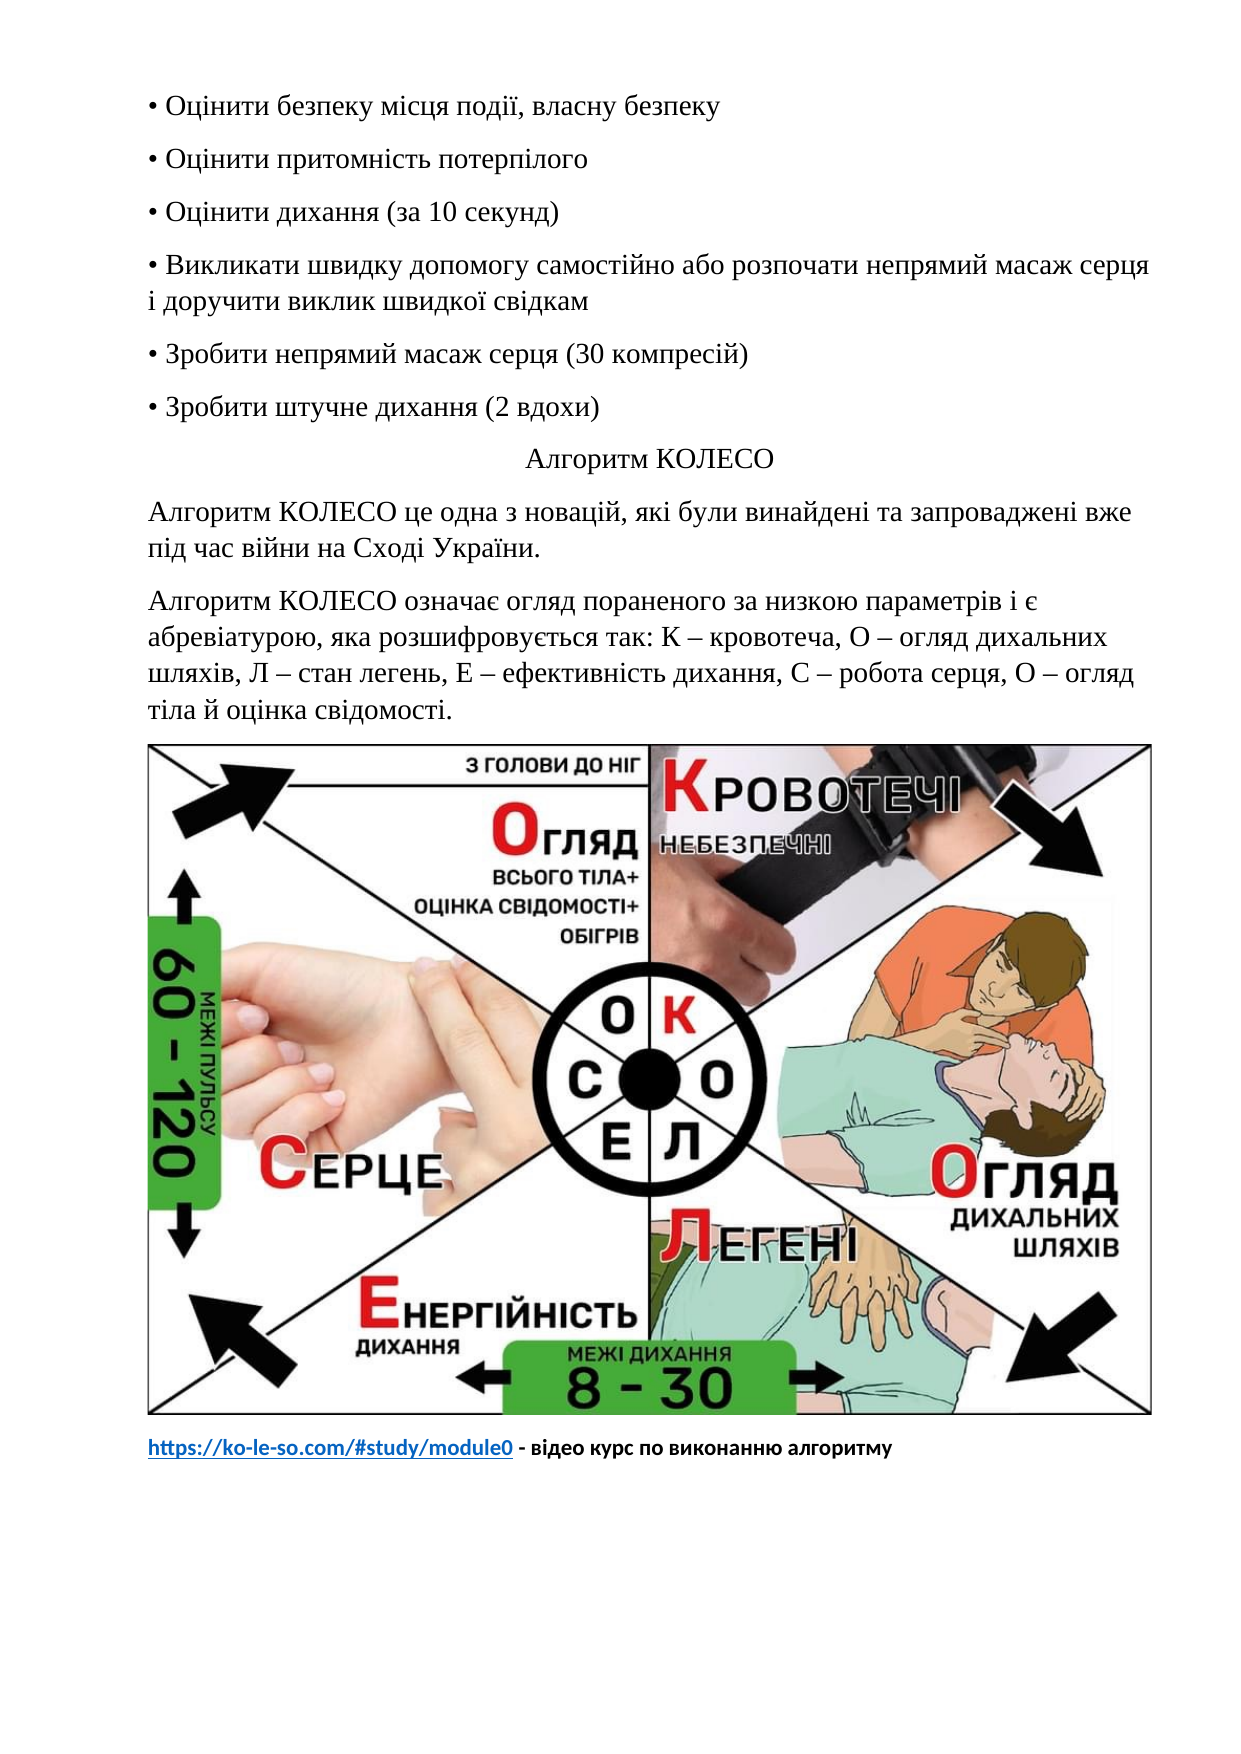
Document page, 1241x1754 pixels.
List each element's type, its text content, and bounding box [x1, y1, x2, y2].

text • Оцінити притомність потерпілого [148, 141, 1152, 175]
text https://ko-le-so.com/#study/module0 - відео курс по виконанню алгоритму [148, 1433, 1152, 1462]
text Алгоритм КОЛЕСО це одна з новацій, які були винайдені та запроваджені вже під час війни на Сході України. [148, 494, 1152, 564]
text Алгоритм КОЛЕСО означає огляд пораненого за низкою параметрів і є абревіатурою, яка розшифровується так: К – кровотеча, О – огляд дихальних шляхів, Л – стан легень, Е – ефективність дихання, С – робота серця, О – огляд тіла й оцінка свідомості. [148, 583, 1152, 725]
text • Зробити штучне дихання (2 вдохи) [148, 389, 1152, 422]
text Алгоритм КОЛЕСО [148, 442, 1152, 475]
text • Викликати швидку допомогу самостійно або розпочати непрямий масаж серця і доручити виклик швидкої свідкам [148, 247, 1152, 317]
picture [147, 744, 1152, 1415]
text • Оцінити дихання (за 10 секунд) [148, 194, 1152, 228]
text • Зробити непрямий масаж серця (30 компресій) [148, 336, 1152, 369]
text • Оцінити безпеку місця події, власну безпеку [148, 88, 1152, 122]
